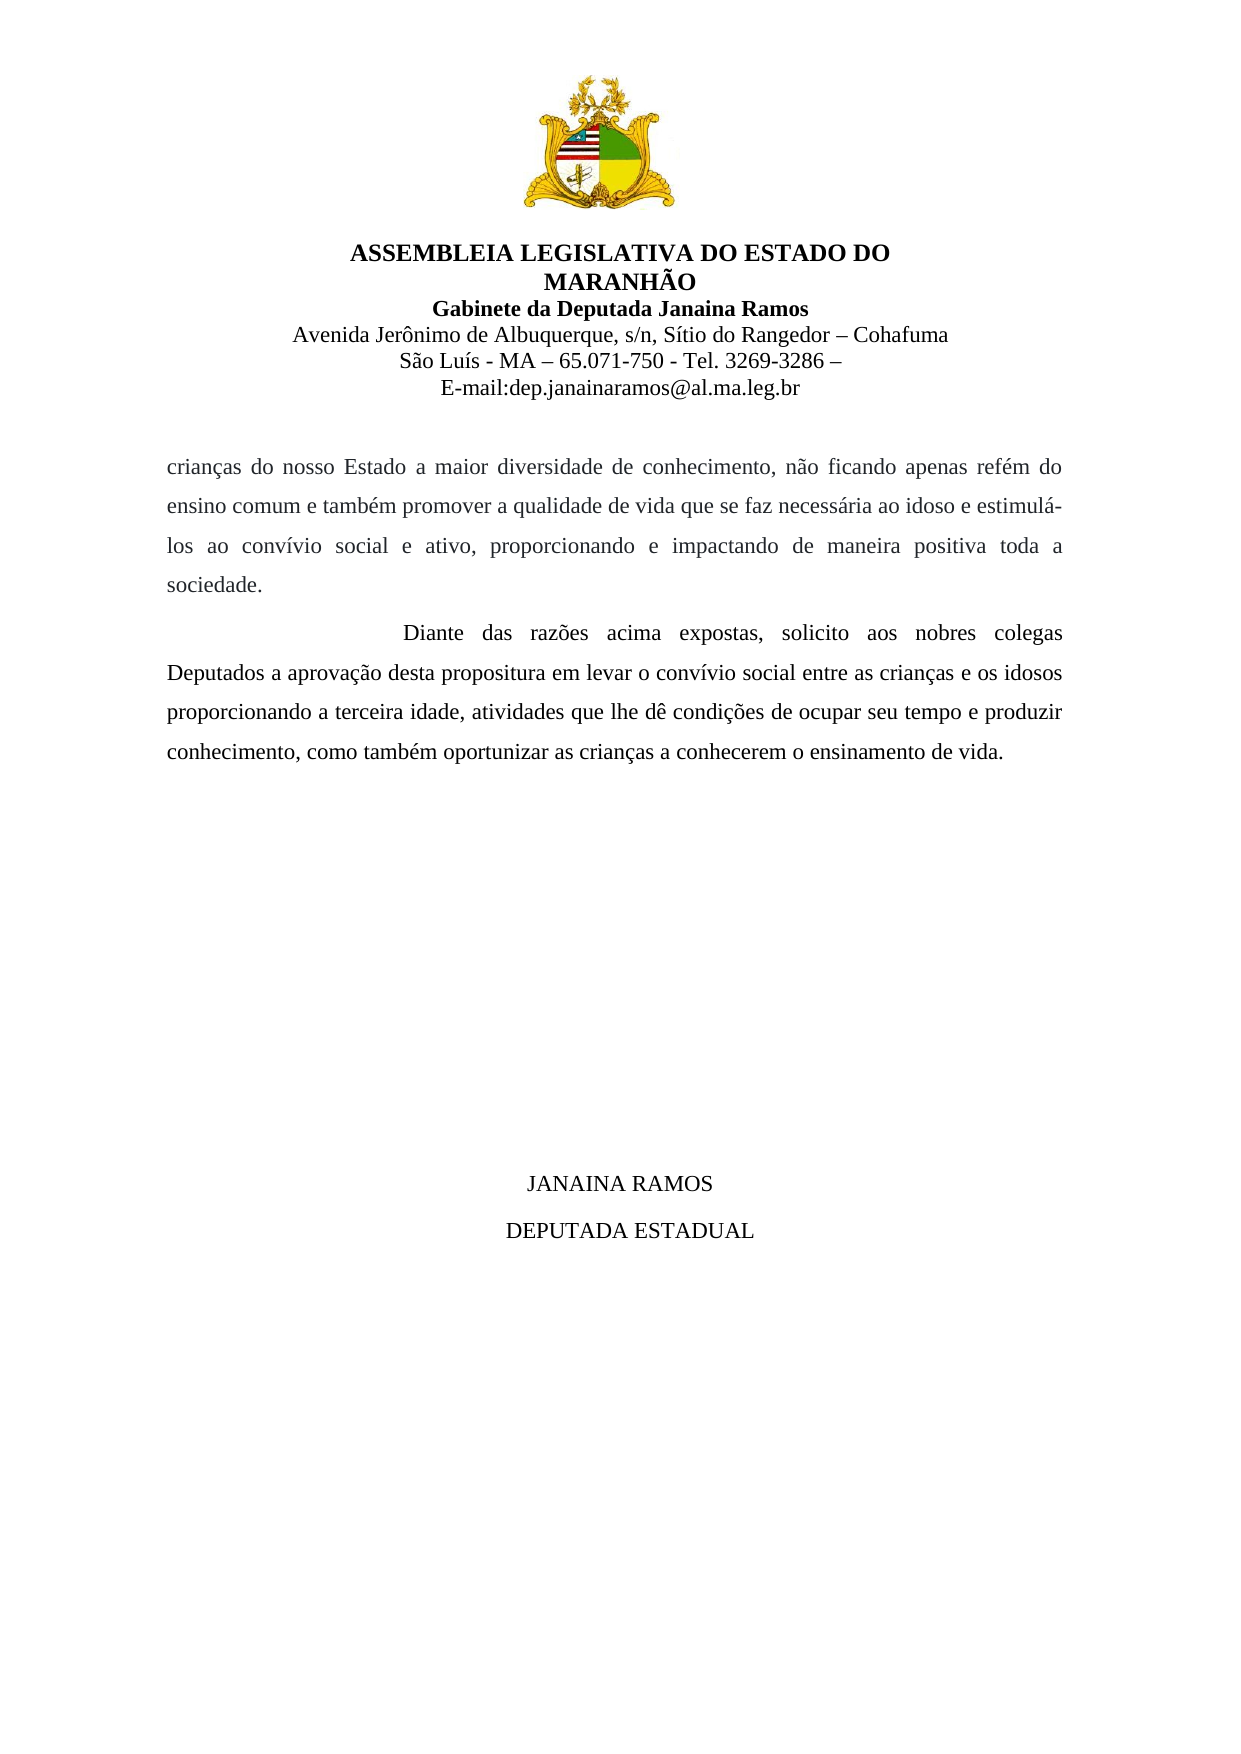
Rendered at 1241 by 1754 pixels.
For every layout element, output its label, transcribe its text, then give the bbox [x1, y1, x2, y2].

text JANAINA RAMOS DEPUTADA ESTADUAL [506, 1170, 833, 1243]
text Diante das razões acima expostas, solicito aos nobres colegas Deputados a aprovação desta propositura em levar o convívio social entre as crianças e os idosos proporcionando a terceira idade, atividades que lhe dê condições de ocupar seu tempo e produzir conhecimento, como também oportunizar as crianças a conhecerem o ensinamento de vida. [167, 619, 1063, 764]
picture [523, 75, 680, 210]
